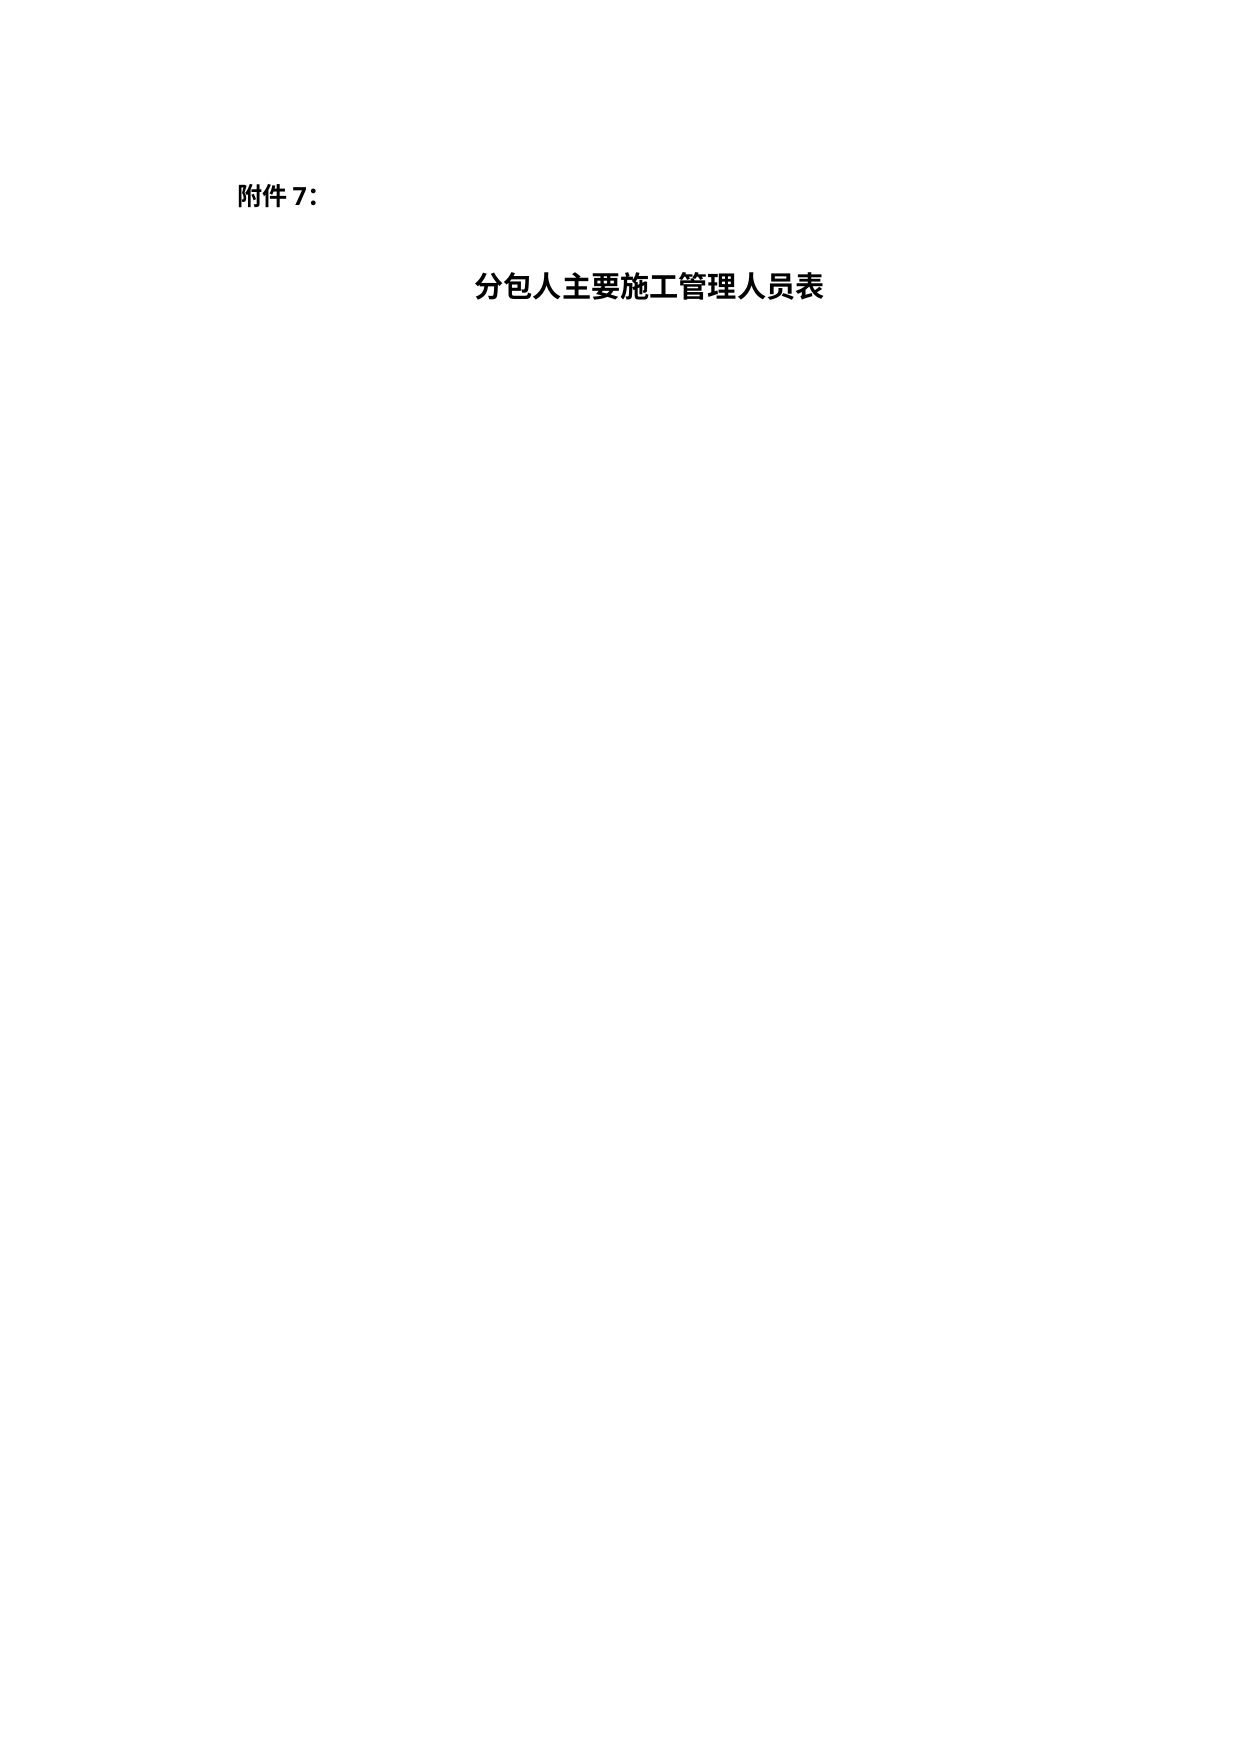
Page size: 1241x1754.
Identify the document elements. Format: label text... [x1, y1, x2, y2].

text 附件7： [187, 162, 1053, 227]
text 分包人主要施工管理人员表 [187, 252, 1053, 317]
